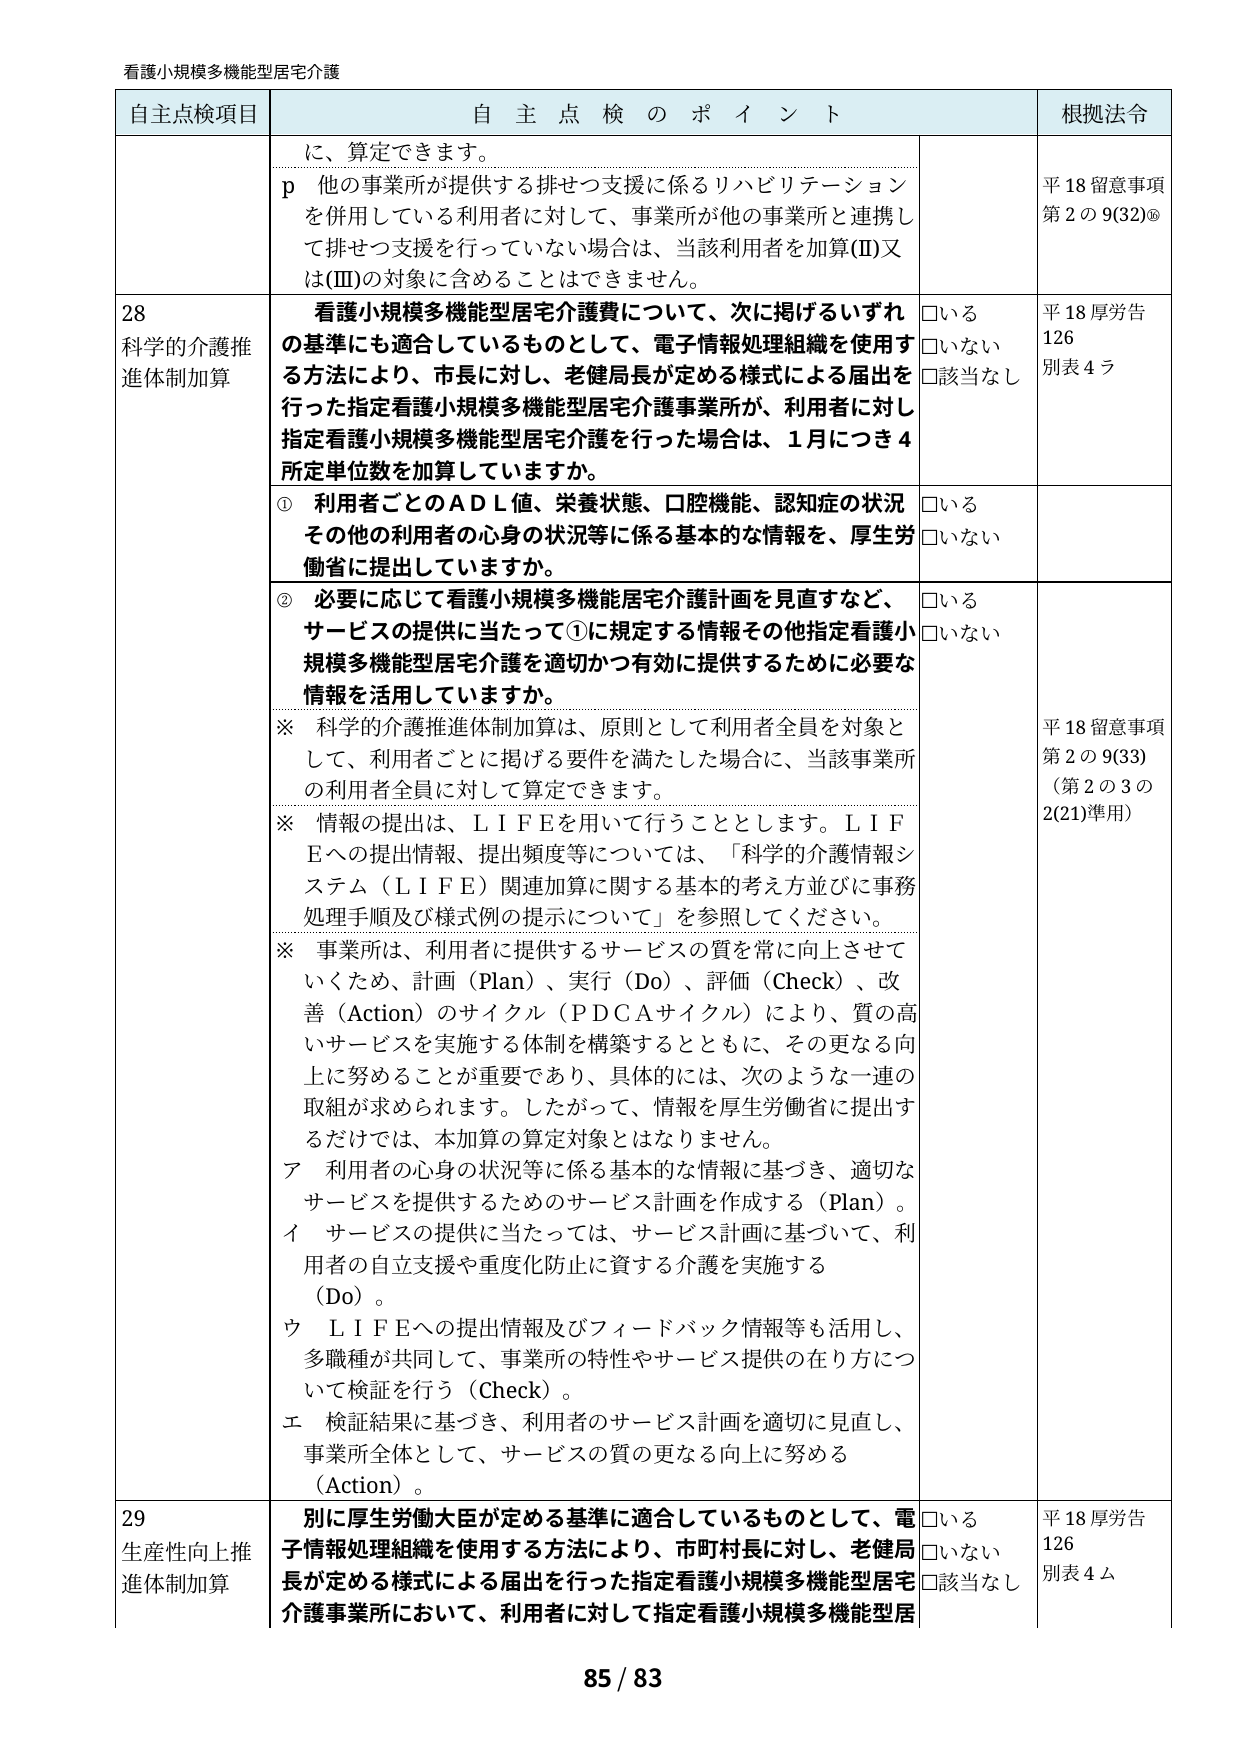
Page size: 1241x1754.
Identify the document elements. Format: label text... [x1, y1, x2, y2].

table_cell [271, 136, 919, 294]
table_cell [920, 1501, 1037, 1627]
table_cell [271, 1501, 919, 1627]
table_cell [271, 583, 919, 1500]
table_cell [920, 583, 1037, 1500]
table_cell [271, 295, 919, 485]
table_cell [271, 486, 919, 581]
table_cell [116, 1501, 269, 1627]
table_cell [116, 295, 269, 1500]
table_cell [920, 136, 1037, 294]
table_header 自 主 点 検 の ポ イ ン ト [271, 90, 1037, 134]
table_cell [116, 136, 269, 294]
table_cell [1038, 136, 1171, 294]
table_header 自主点検項目 [116, 90, 269, 134]
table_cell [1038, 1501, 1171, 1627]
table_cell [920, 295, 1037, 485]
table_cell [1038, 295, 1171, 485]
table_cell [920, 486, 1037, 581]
table_header 根拠法令 [1038, 90, 1171, 134]
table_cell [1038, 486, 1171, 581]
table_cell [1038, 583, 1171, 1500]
